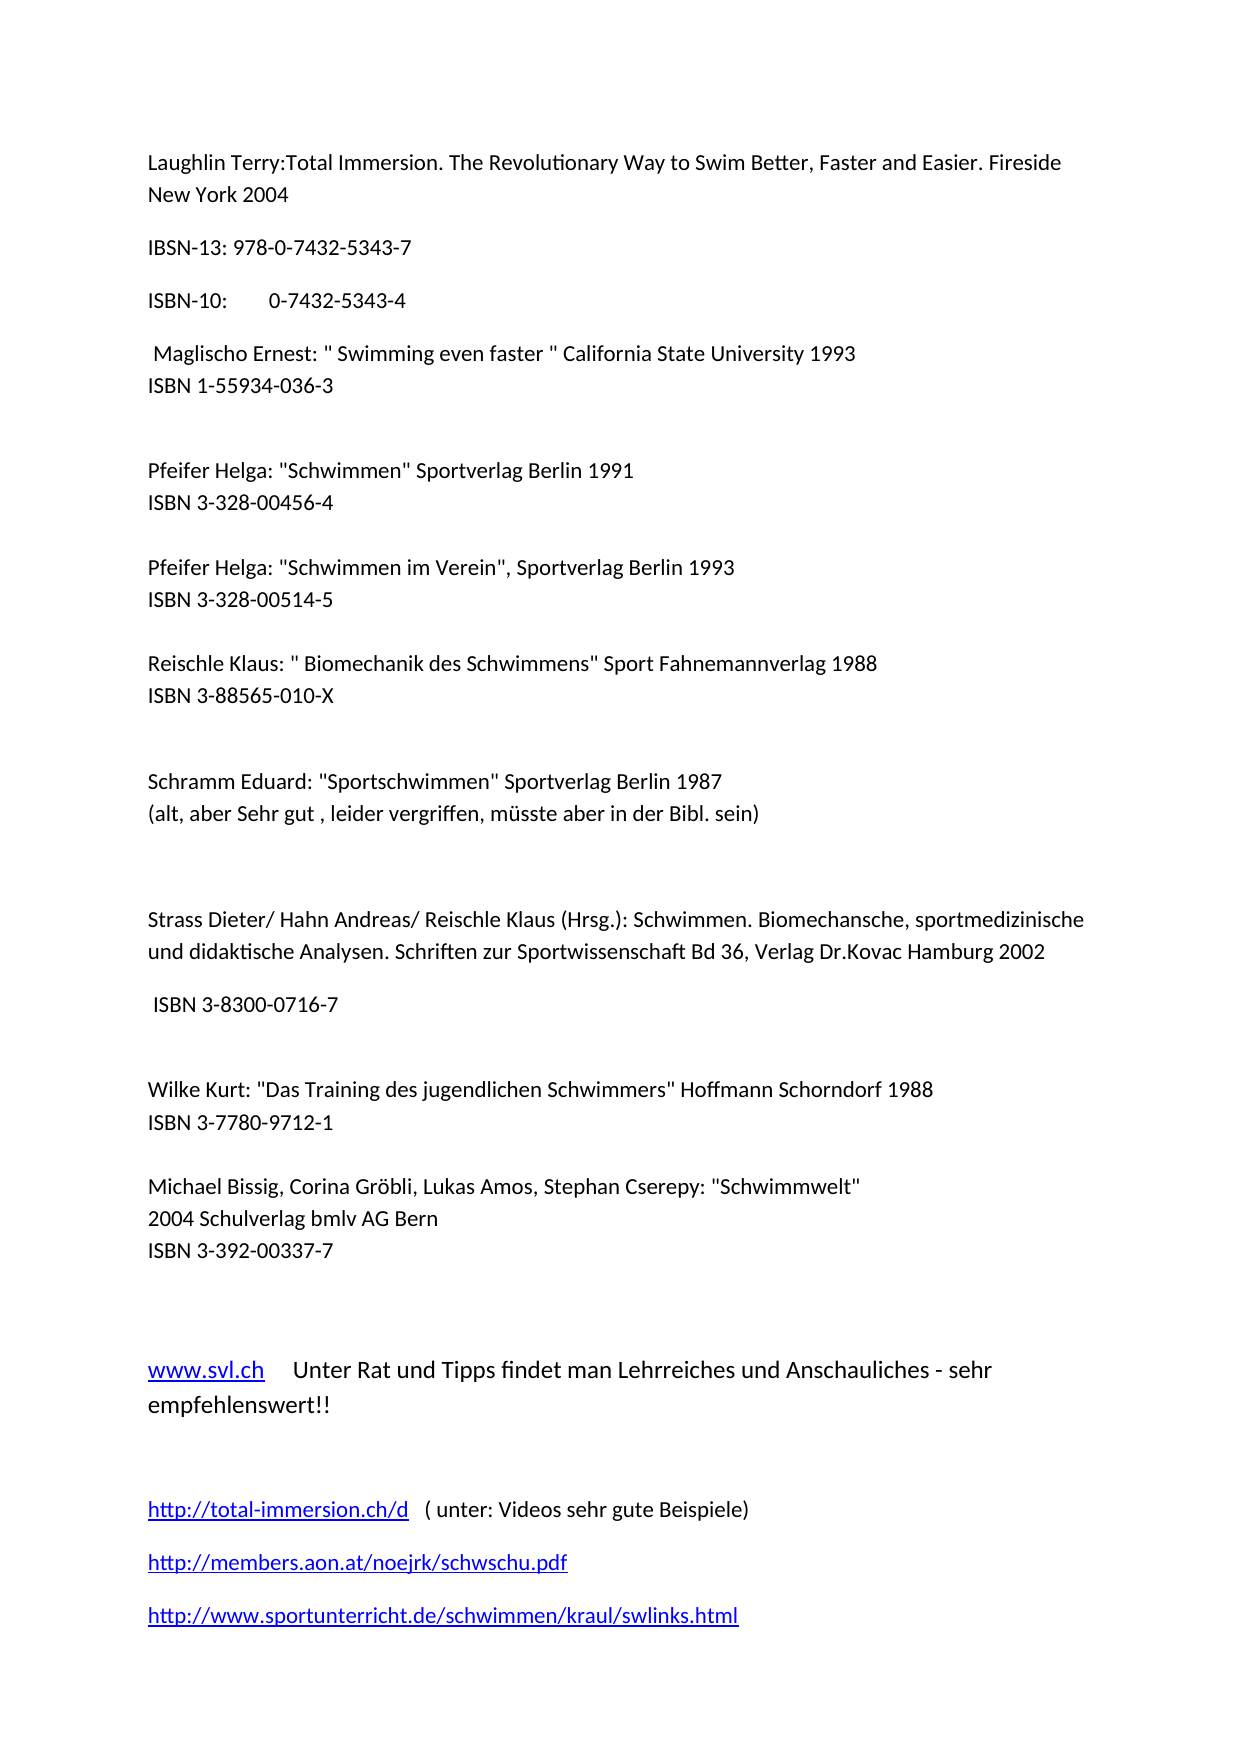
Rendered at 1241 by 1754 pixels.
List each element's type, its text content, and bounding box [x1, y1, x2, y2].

text Laughlin Terry:Total Immersion. The Revolutionary Way to Swim Better, Faster and Easier. Fireside New York 2004 [148, 148, 1093, 208]
text Strass Dieter/ Hahn Andreas/ Reischle Klaus (Hrsg.): Schwimmen. Biomechansche, sportmedizinische und didaktische Analysen. Schriften zur Sportwissenschaft Bd 36, Verlag Dr.Kovac Hamburg 2002 [148, 905, 1093, 965]
text Pfeifer Helga: "Schwimmen" Sportverlag Berlin 1991 ISBN 3-328-00456-4 Pfeifer Helga: "Schwimmen im Verein", Sportverlag Berlin 1993 ISBN 3-328-00514-5 Reischle Klaus: " Biomechanik des Schwimmens" Sport Fahnemannverlag 1988 ISBN 3-88565-010-X [148, 424, 1093, 742]
text http://total-immersion.ch/d ( unter: Videos sehr gute Beispiele) [148, 1495, 1093, 1523]
text IBSN-13: 978-0-7432-5343-7 [148, 233, 1093, 261]
text http://members.aon.at/noejrk/schwschu.pdf [148, 1548, 1093, 1576]
text ISBN 3-8300-0716-7 [148, 990, 1093, 1018]
text www.svl.ch Unter Rat und Tipps findet man Lehrreiches und Anschauliches - sehr empfehlenswert!! [148, 1289, 1093, 1419]
text Maglischo Ernest: " Swimming even faster " California State University 1993 ISBN 1-55934-036-3 [148, 339, 1093, 399]
text http://www.sportunterricht.de/schwimmen/kraul/swlinks.html [148, 1601, 1093, 1629]
text Schramm Eduard: "Sportschwimmen" Sportverlag Berlin 1987 (alt, aber Sehr gut , leider vergriffen, müsste aber in der Bibl. sein) [148, 767, 1093, 827]
text ISBN-10: 0-7432-5343-4 [148, 286, 1093, 314]
text Wilke Kurt: "Das Training des jugendlichen Schwimmers" Hoffmann Schorndorf 1988 ISBN 3-7780-9712-1 Michael Bissig, Corina Gröbli, Lukas Amos, Stephan Cserepy: "Schwimmwelt" 2004 Schulverlag bmlv AG Bern ISBN 3-392-00337-7 [148, 1043, 1093, 1264]
